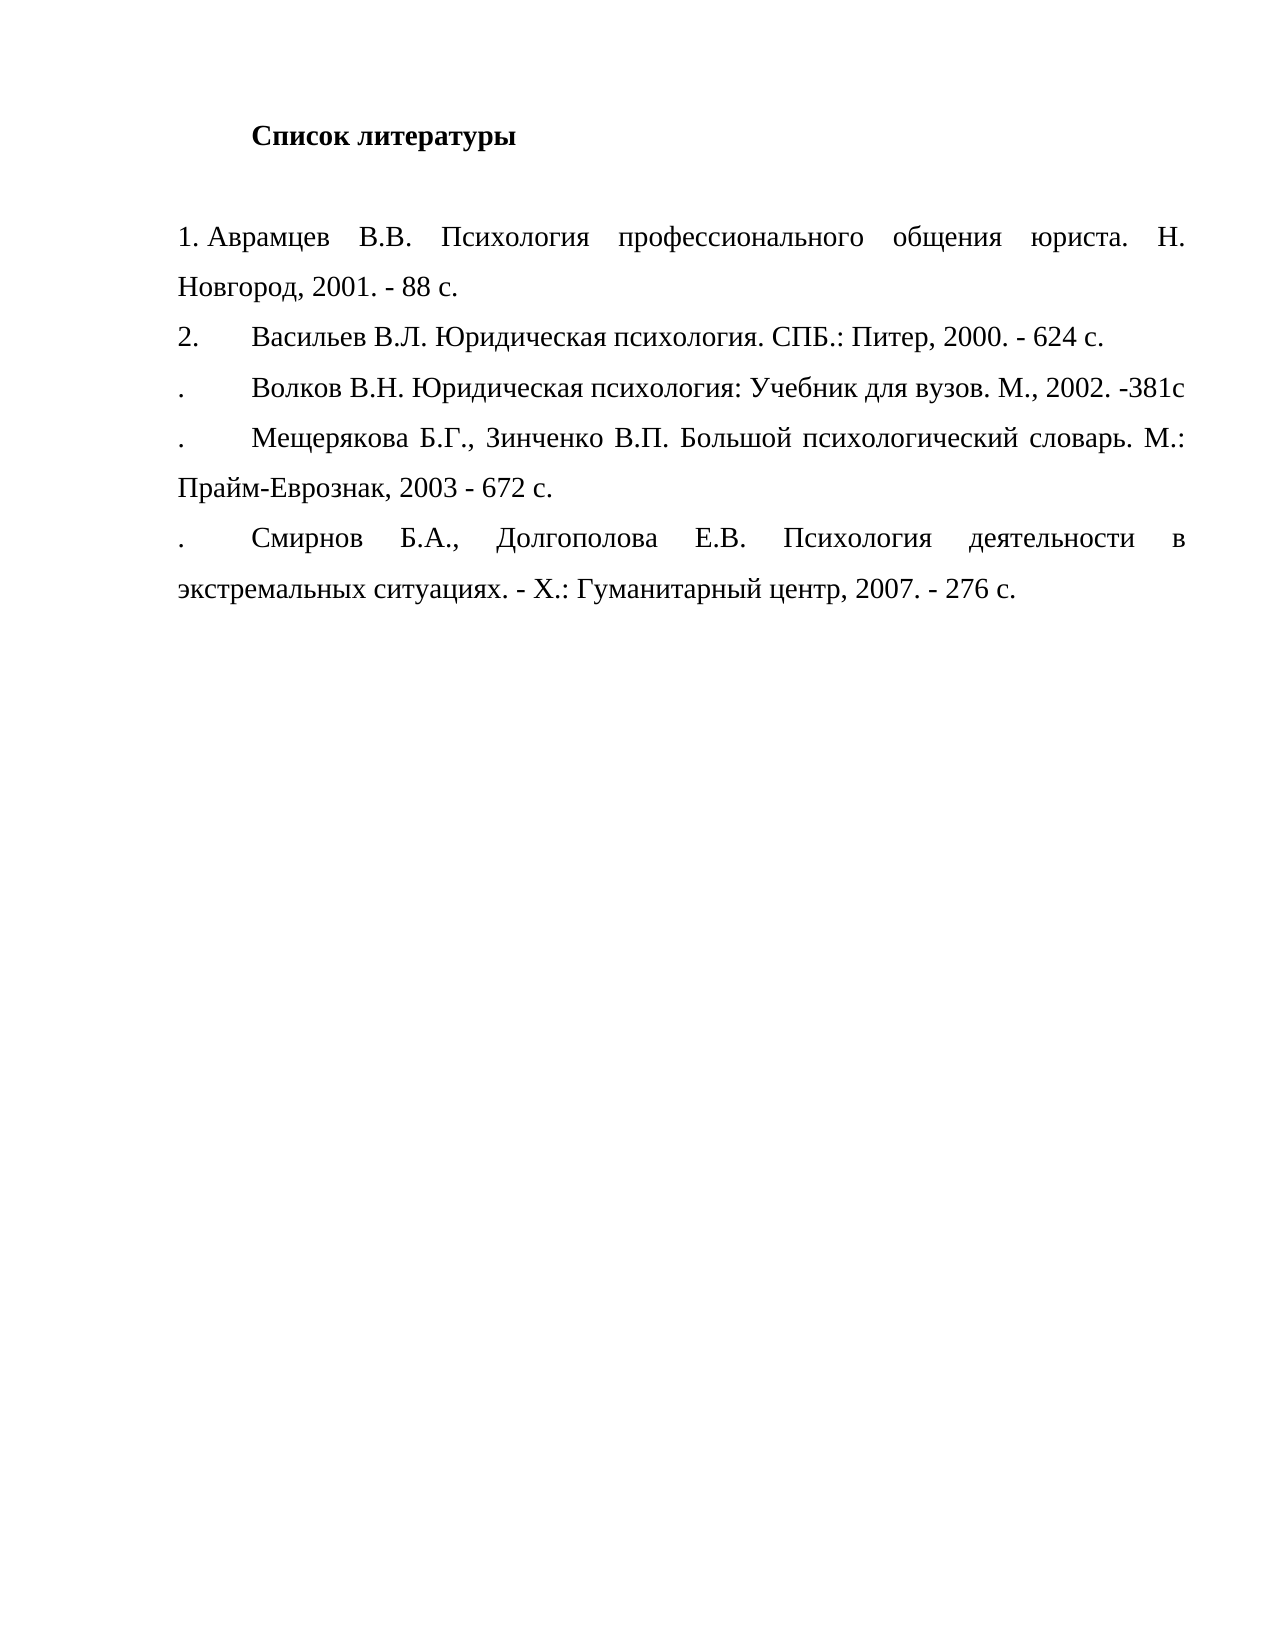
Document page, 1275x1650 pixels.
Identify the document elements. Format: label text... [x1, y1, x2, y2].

text . Волков В.Н. Юридическая психология: Учебник для вузов. М., 2002. -381с [177, 370, 1186, 403]
text 1. Аврамцев В.В. Психология профессионального общения юриста. Н. Новгород, 2001. - 88 с. [177, 219, 1186, 303]
text . Мещерякова Б.Г., Зинченко В.П. Большой психологический словарь. М.: Прайм-Еврознак, 2003 - 672 с. [177, 420, 1186, 504]
text . Смирнов Б.А., Долгополова Е.В. Психология деятельности в экстремальных ситуациях. - Х.: Гуманитарный центр, 2007. - 276 с. [177, 521, 1186, 604]
text 2. Васильев В.Л. Юридическая психология. СПБ.: Питер, 2000. - 624 с. [177, 319, 1186, 353]
text Список литературы [177, 118, 1186, 152]
